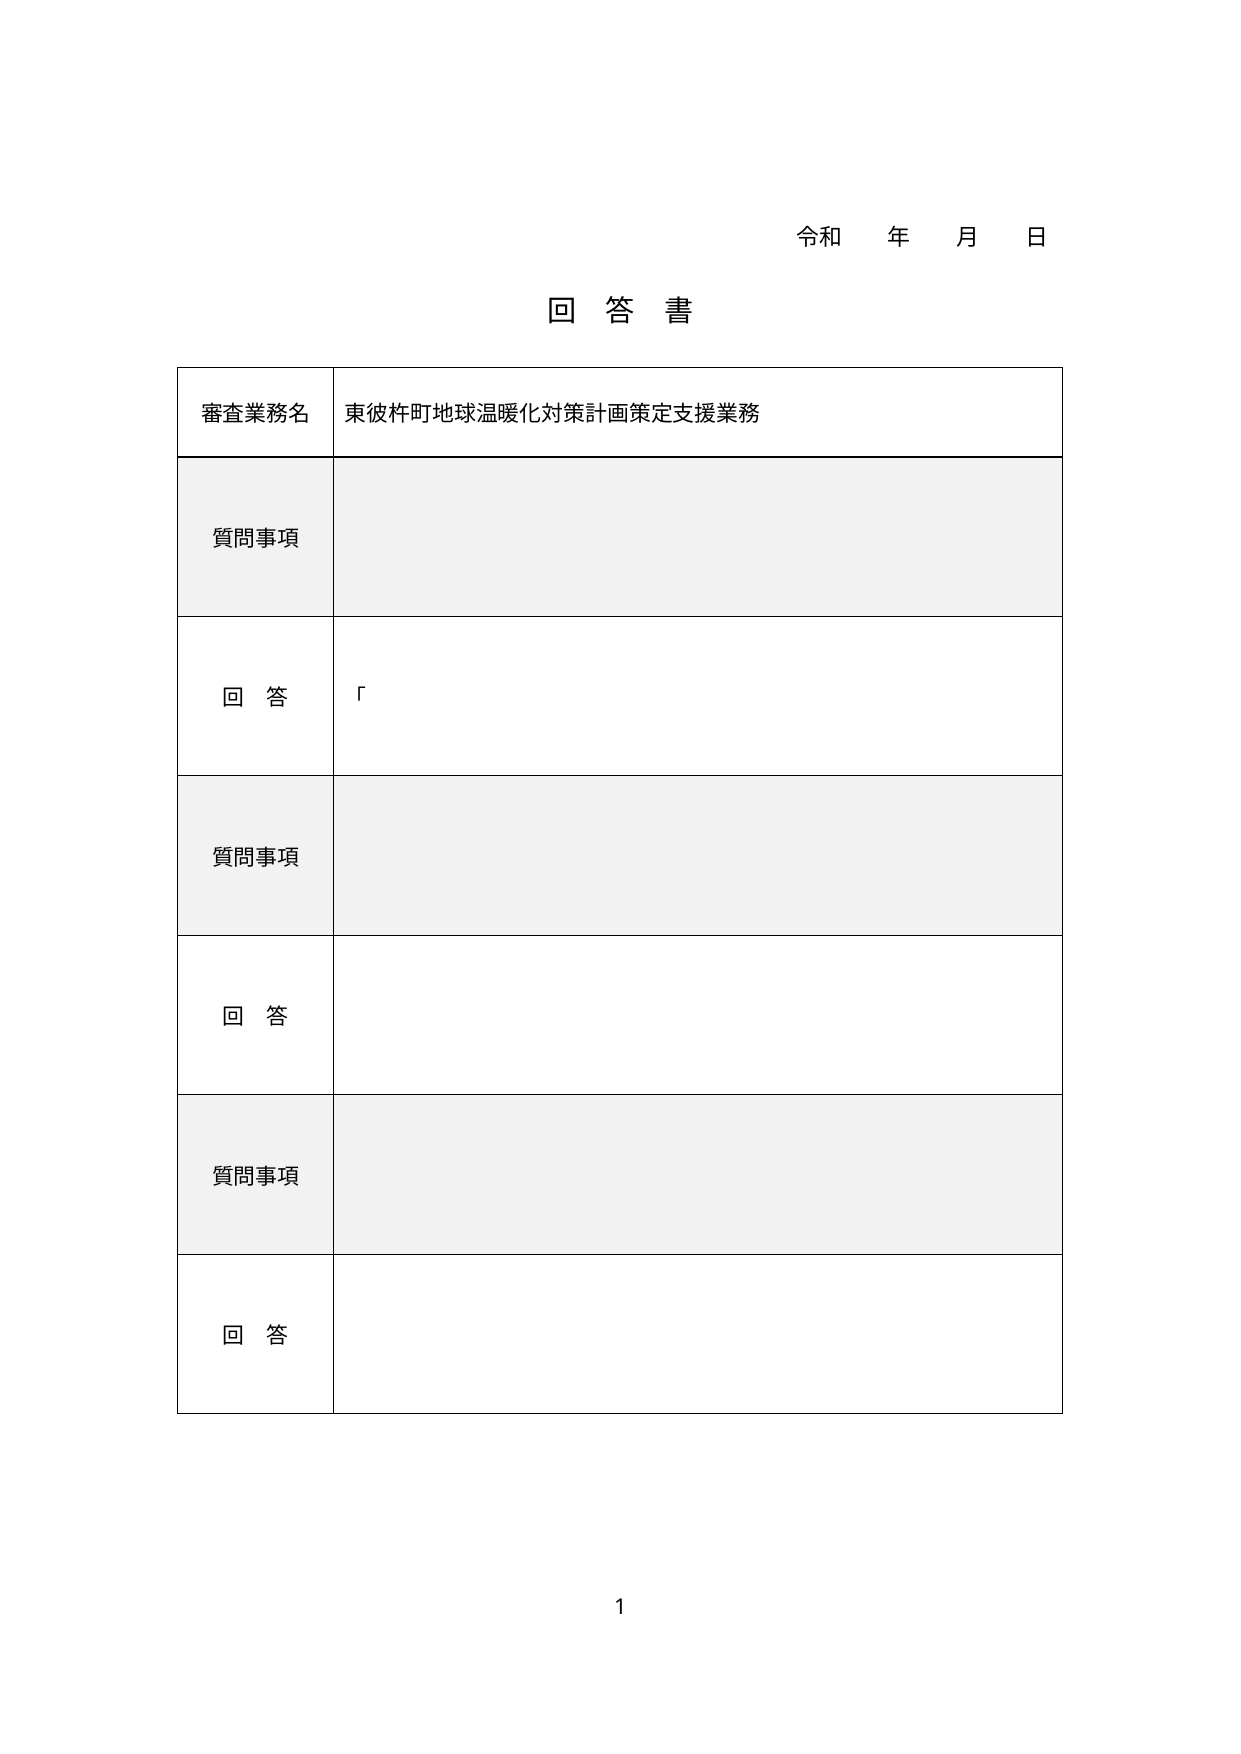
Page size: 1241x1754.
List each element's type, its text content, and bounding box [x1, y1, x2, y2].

table_cell 質問事項 [178, 776, 333, 935]
table_cell [334, 936, 1062, 1094]
table_cell 回 答 [178, 936, 333, 1094]
table_header 東彼杵町地球温暖化対策計画策定支援業務 [334, 368, 1062, 456]
table_cell 質問事項 [178, 1095, 333, 1254]
table_cell 回 答 [178, 617, 333, 775]
table_cell [334, 776, 1062, 935]
table_cell 質問事項 [178, 458, 333, 616]
text 令和 年 月 日 [177, 217, 1063, 254]
table_cell [334, 1095, 1062, 1254]
text 回 答 書 [177, 271, 1063, 346]
table_cell 「 [334, 617, 1062, 775]
table_header 審査業務名 [178, 368, 333, 456]
table_cell [334, 1255, 1062, 1413]
table_cell 回 答 [178, 1255, 333, 1413]
table_cell [334, 458, 1062, 616]
